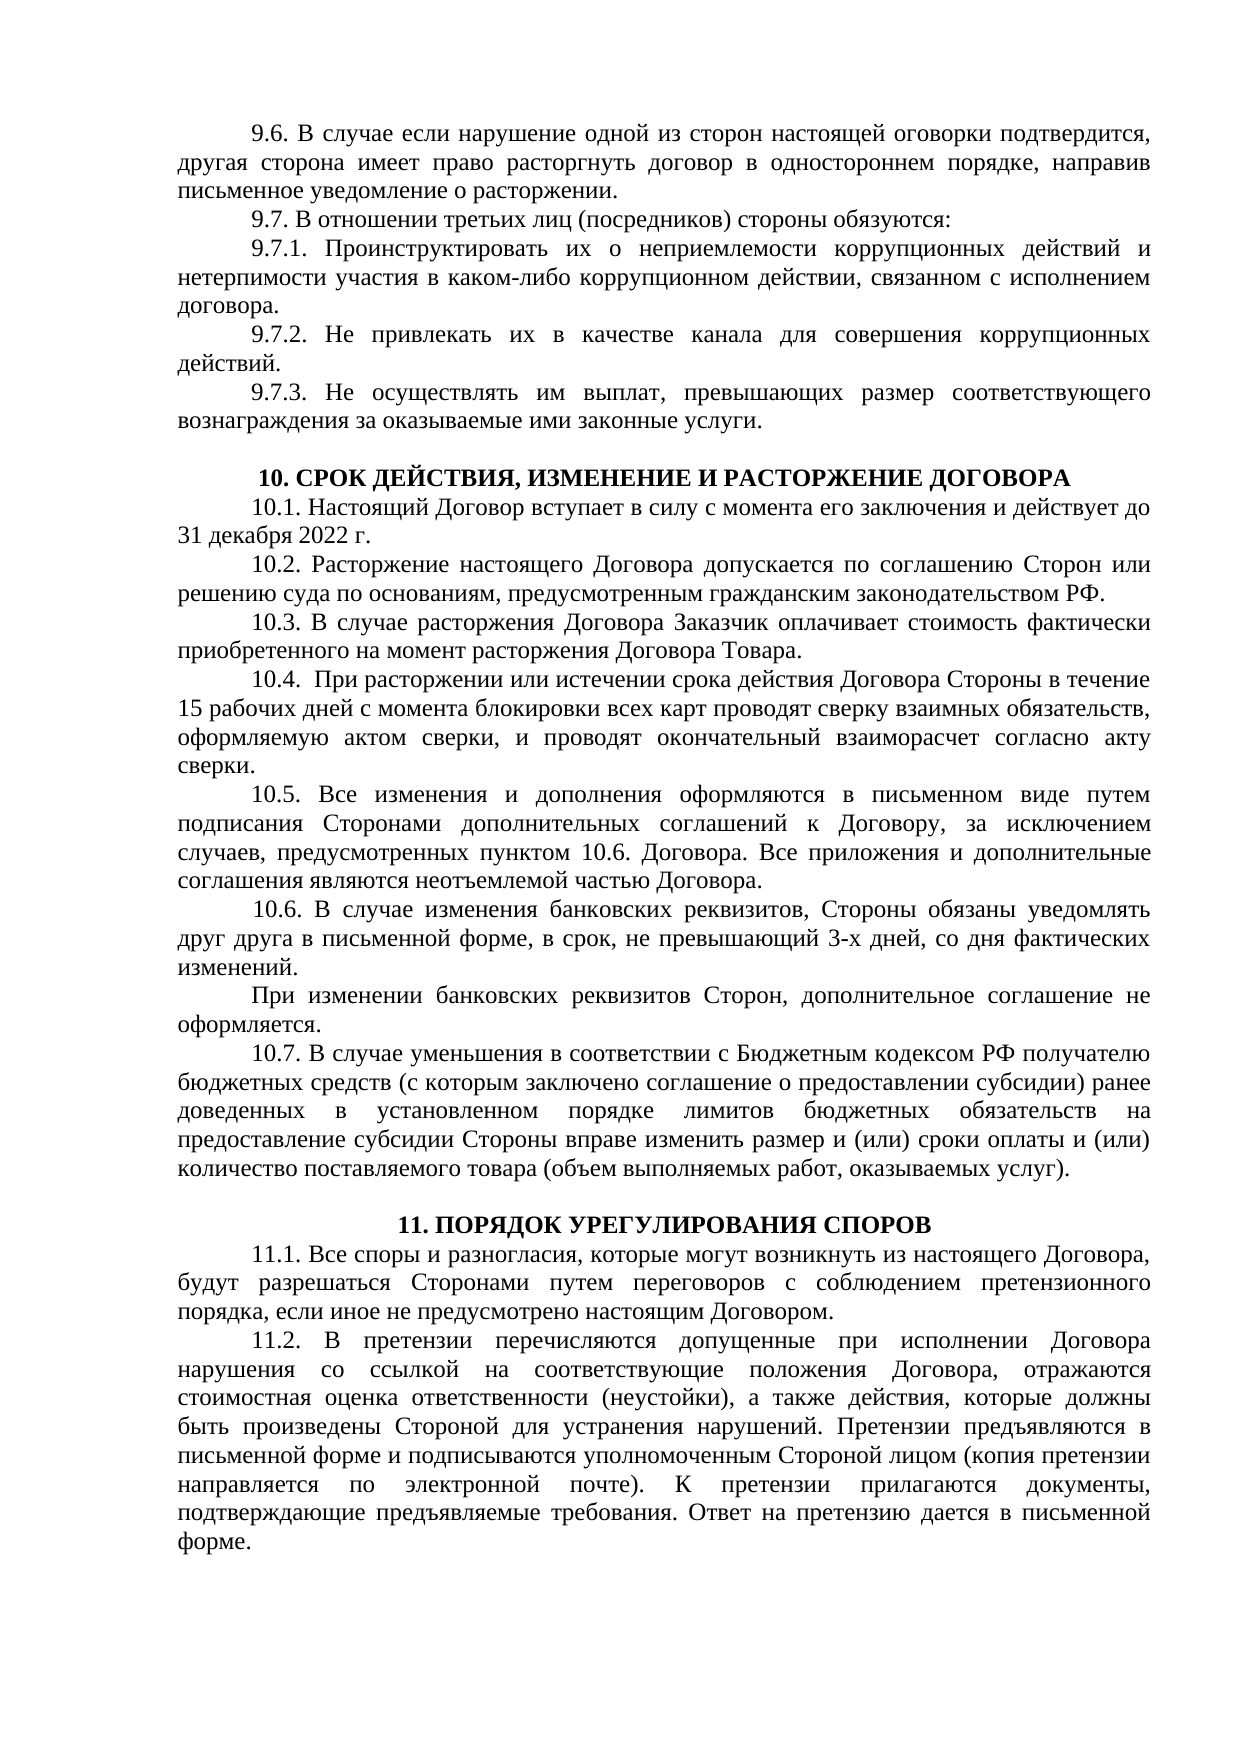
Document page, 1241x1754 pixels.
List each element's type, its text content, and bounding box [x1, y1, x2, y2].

text 10.6. В случае изменения банковских реквизитов, Стороны обязаны уведомлять друг друга в письменной форме, в срок, не превышающий 3-х дней, со дня фактических изменений. [177, 894, 1152, 981]
text 10. СРОК ДЕЙСТВИЯ, ИЗМЕНЕНИЕ И РАСТОРЖЕНИЕ ДОГОВОРА [177, 463, 1152, 492]
text 9.7.3. Не осуществлять им выплат, превышающих размер соответствующего вознаграждения за оказываемые ими законные услуги. [177, 377, 1152, 434]
text 11. ПОРЯДОК УРЕГУЛИРОВАНИЯ СПОРОВ [177, 1210, 1152, 1239]
text 10.4. При расторжении или истечении срока действия Договора Стороны в течение 15 рабочих дней с момента блокировки всех карт проводят сверку взаимных обязательств, оформляемую актом сверки, и проводят окончательный взаиморасчет согласно акту сверки. [177, 664, 1152, 779]
text При изменении банковских реквизитов Сторон, дополнительное соглашение не оформляется. [177, 981, 1152, 1038]
text 9.7.2. Не привлекать их в качестве канала для совершения коррупционных действий. [177, 319, 1152, 377]
text 10.5. Все изменения и дополнения оформляются в письменном виде путем подписания Сторонами дополнительных соглашений к Договору, за исключением случаев, предусмотренных пунктом 10.6. Договора. Все приложения и дополнительные соглашения являются неотъемлемой частью Договора. [177, 779, 1152, 894]
text 9.7.1. Проинструктировать их о неприемлемости коррупционных действий и нетерпимости участия в каком-либо коррупционном действии, связанном с исполнением договора. [177, 233, 1152, 319]
text 10.1. Настоящий Договор вступает в силу с момента его заключения и действует до 31 декабря 2022 г. [177, 492, 1152, 549]
text 9.6. В случае если нарушение одной из сторон настоящей оговорки подтвердится, другая сторона имеет право расторгнуть договор в одностороннем порядке, направив письменное уведомление о расторжении. [177, 118, 1152, 204]
text 11.2. В претензии перечисляются допущенные при исполнении Договора нарушения со ссылкой на соответствующие положения Договора, отражаются стоимостная оценка ответственности (неустойки), а также действия, которые должны быть произведены Стороной для устранения нарушений. Претензии предъявляются в письменной форме и подписываются уполномоченным Стороной лицом (копия претензии направляется по электронной почте). К претензии прилагаются документы, подтверждающие предъявляемые требования. Ответ на претензию дается в письменной форме. [177, 1325, 1152, 1555]
text 9.7. В отношении третьих лиц (посредников) стороны обязуются: [177, 204, 1152, 233]
text 10.7. В случае уменьшения в соответствии с Бюджетным кодексом РФ получателю бюджетных средств (с которым заключено соглашение о предоставлении субсидии) ранее доведенных в установленном порядке лимитов бюджетных обязательств на предоставление субсидии Стороны вправе изменить размер и (или) сроки оплаты и (или) количество поставляемого товара (объем выполняемых работ, оказываемых услуг). [177, 1038, 1152, 1182]
text 10.2. Расторжение настоящего Договора допускается по соглашению Сторон или решению суда по основаниям, предусмотренным гражданским законодательством РФ. [177, 549, 1152, 607]
text 11.1. Все споры и разногласия, которые могут возникнуть из настоящего Договора, будут разрешаться Сторонами путем переговоров с соблюдением претензионного порядка, если иное не предусмотрено настоящим Договором. [177, 1239, 1152, 1325]
text 10.3. В случае расторжения Договора Заказчик оплачивает стоимость фактически приобретенного на момент расторжения Договора Товара. [177, 607, 1152, 664]
